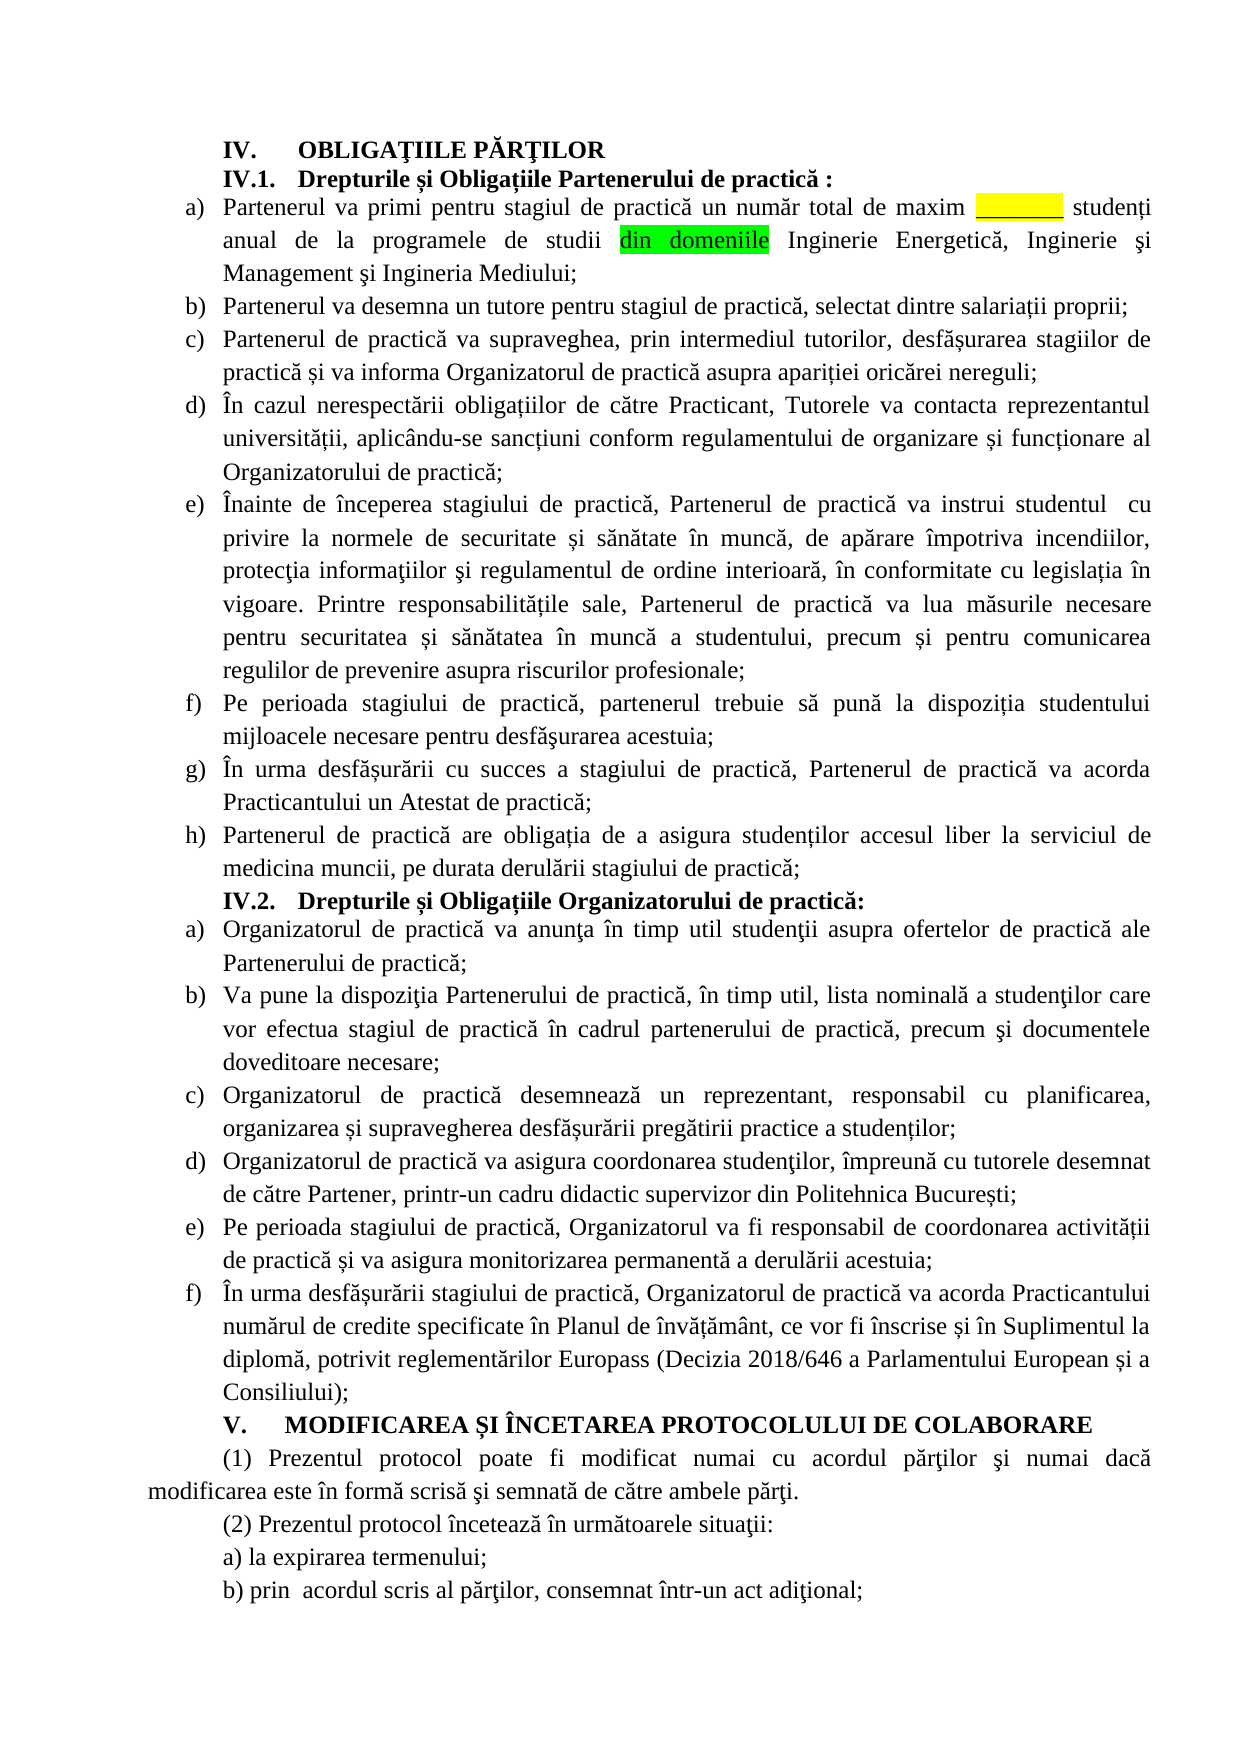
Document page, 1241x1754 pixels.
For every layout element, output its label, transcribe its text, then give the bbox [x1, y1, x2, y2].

list Pe perioada stagiului de practică, partenerul trebuie să pună la dispoziția studentului mijloacele necesare pentru desfǎşurarea acestuia; [185, 688, 1152, 749]
list Partenerul va desemna un tutore pentru stagiul de practică, selectat dintre salariații proprii; [185, 291, 1152, 320]
list Va pune la dispoziţia Partenerului de practică, în timp util, lista nominală a studenţilor care vor efectua stagiul de practică în cadrul partenerului de practică, precum şi documentele doveditoare necesare; [185, 981, 1152, 1075]
text V. MODIFICAREA ȘI ÎNCETAREA PROTOCOLULUI DE COLABORARE [148, 1410, 1152, 1439]
list În cazul nerespectării obligațiilor de către Practicant, Tutorele va contacta reprezentantul universității, aplicându-se sancțiuni conform regulamentului de organizare și funcționare al Organizatorului de practică; [185, 391, 1152, 485]
list Partenerul de practică are obligația de a asigura studenților accesul liber la serviciul de medicina muncii, pe durata derulării stagiului de practicǎ; [185, 820, 1152, 882]
list OBLIGAŢIILE PĂRŢILOR [223, 135, 1152, 164]
list Partenerul va primi pentru stagiul de practică un număr total de maxim _______ studenți anual de la programele de studii din domeniile Inginerie Energetică, Inginerie şi Management şi Ingineria Mediului; [185, 192, 1152, 287]
text a) la expirarea termenului; [148, 1542, 1152, 1571]
text (1) Prezentul protocol poate fi modificat numai cu acordul părţilor şi numai dacă modificarea este în formă scrisă şi semnată de către ambele părţi. [148, 1443, 1152, 1505]
list Drepturile și Obligațiile Organizatorului de practică: [223, 886, 1152, 914]
list Organizatorul de practică va anunţa în timp util studenţii asupra ofertelor de practică ale Partenerului de practică; [185, 914, 1152, 976]
list Drepturile și Obligațiile Partenerului de practică : [223, 164, 1152, 192]
list În urma desfășurării cu succes a stagiului de practică, Partenerul de practică va acorda Practicantului un Atestat de practică; [185, 754, 1152, 816]
list Organizatorul de practică desemnează un reprezentant, responsabil cu planificarea, organizarea și supravegherea desfășurării pregătirii practice a studenților; [185, 1080, 1152, 1141]
list Pe perioada stagiului de practică, Organizatorul va fi responsabil de coordonarea activității de practică și va asigura monitorizarea permanentă a derulării acestuia; [185, 1212, 1152, 1273]
list Partenerul de practică va supraveghea, prin intermediul tutorilor, desfășurarea stagiilor de practică și va informa Organizatorul de practică asupra apariției oricărei nereguli; [185, 324, 1152, 386]
list În urma desfășurării stagiului de practică, Organizatorul de practică va acorda Practicantului numărul de credite specificate în Planul de învățământ, ce vor fi înscrise și în Suplimentul la diplomă, potrivit reglementărilor Europass (Decizia 2018/646 a Parlamentului European și a Consiliului); [185, 1278, 1152, 1406]
list Organizatorul de practică va asigura coordonarea studenţilor, împreună cu tutorele desemnat de către Partener, printr-un cadru didactic supervizor din Politehnica București; [185, 1146, 1152, 1207]
text (2) Prezentul protocol încetează în următoarele situaţii: [148, 1509, 1152, 1538]
text b) prin acordul scris al părţilor, consemnat într-un act adiţional; [148, 1575, 1152, 1604]
list Înainte de începerea stagiului de practicǎ, Partenerul de practică va instrui studentul cu privire la normele de securitate și sănătate în muncă, de apărare împotriva incendiilor, protecţia informaţiilor şi regulamentul de ordine interioară, în conformitate cu legislația în vigoare. Printre responsabilitățile sale, Partenerul de practică va lua măsurile necesare pentru securitatea și sănătatea în muncă a studentului, precum și pentru comunicarea regulilor de prevenire asupra riscurilor profesionale; [185, 489, 1152, 683]
